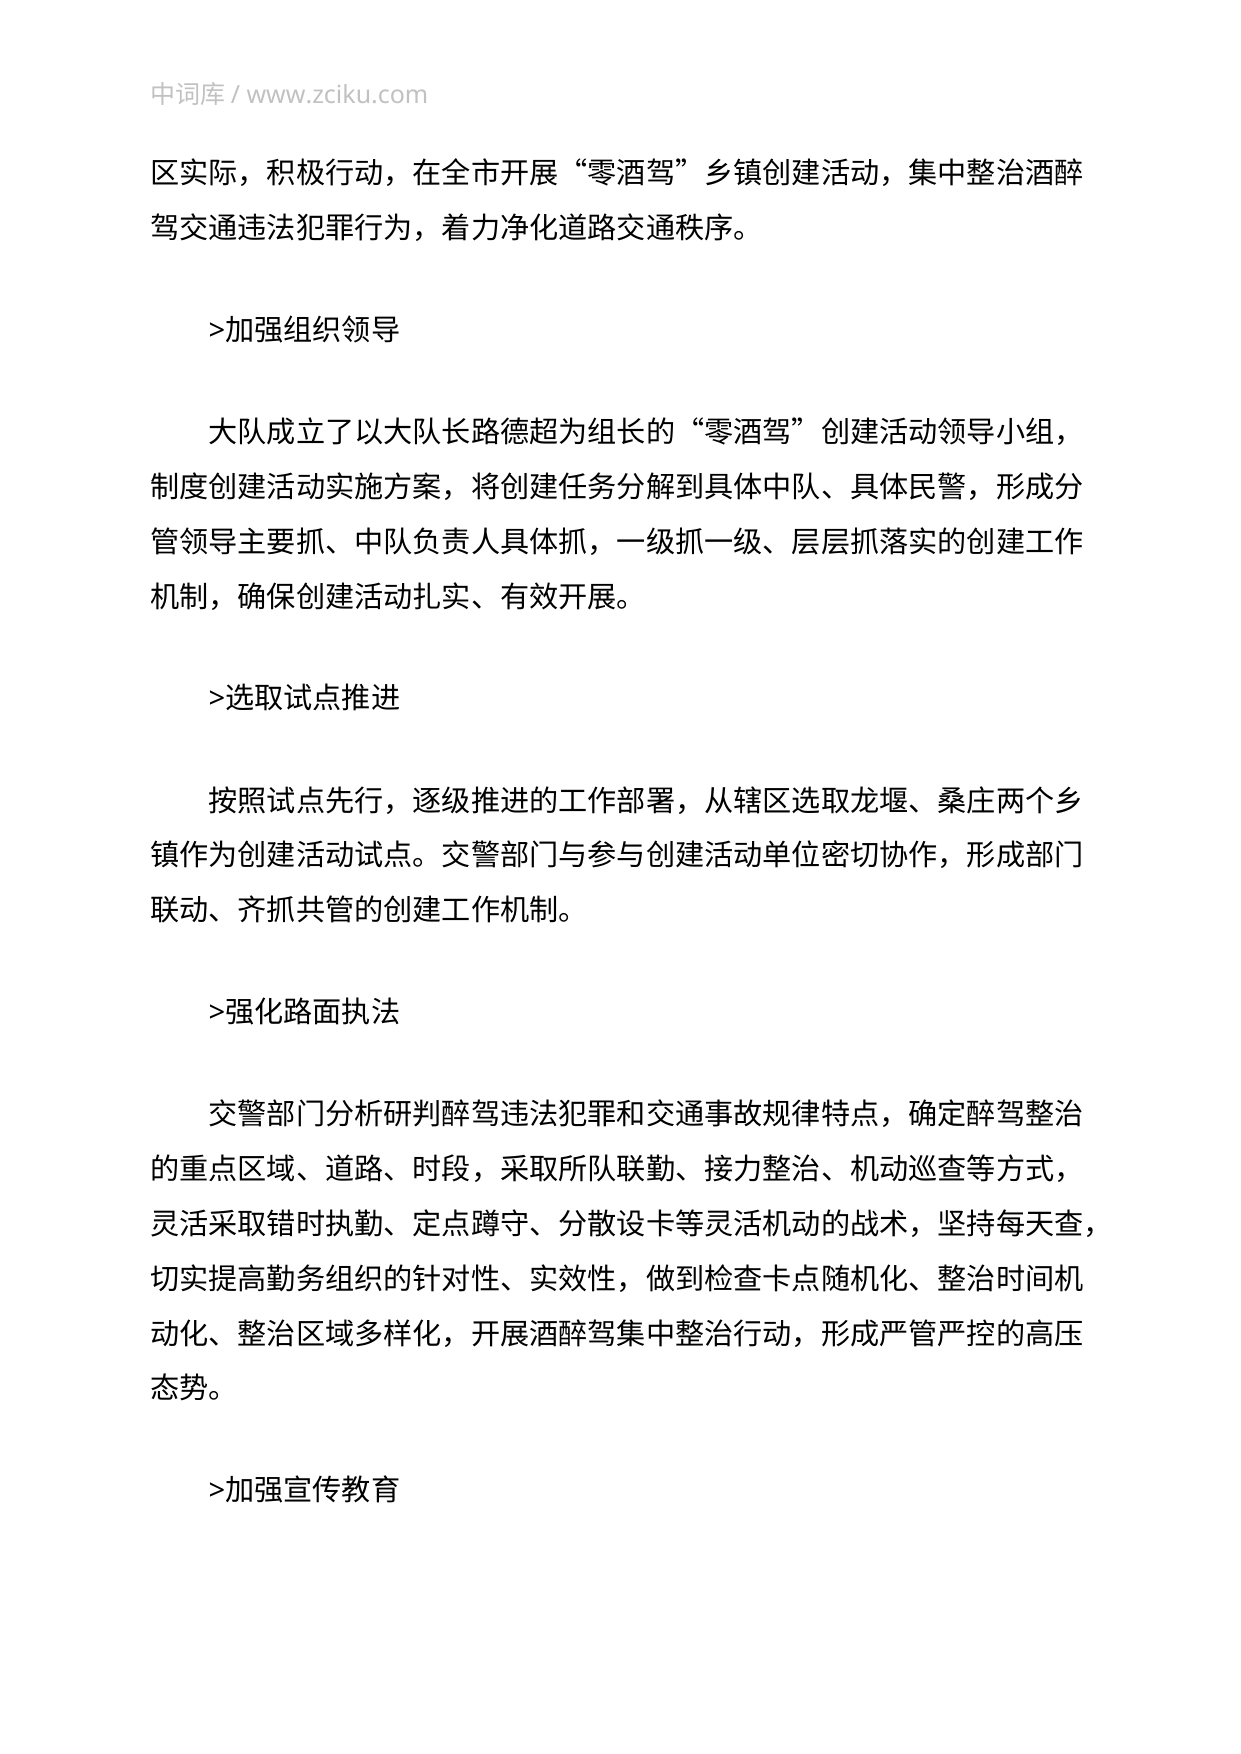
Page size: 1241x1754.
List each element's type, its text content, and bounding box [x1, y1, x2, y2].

text >加强组织领导 [150, 307, 1090, 349]
text >加强宣传教育 [150, 1467, 1090, 1509]
text 大队成立了以大队长路德超为组长的“零酒驾”创建活动领导小组，制度创建活动实施方案，将创建任务分解到具体中队、具体民警，形成分管领导主要抓、中队负责人具体抓，一级抓一级、层层抓落实的创建工作机制，确保创建活动扎实、有效开展。 [150, 409, 1090, 616]
text 交警部门分析研判醉驾违法犯罪和交通事故规律特点，确定醉驾整治的重点区域、道路、时段，采取所队联勤、接力整治、机动巡查等方式，灵活采取错时执勤、定点蹲守、分散设卡等灵活机动的战术，坚持每天查，切实提高勤务组织的针对性、实效性，做到检查卡点随机化、整治时间机动化、整治区域多样化，开展酒醉驾集中整治行动，形成严管严控的高压态势。 [150, 1091, 1090, 1407]
text 按照试点先行，逐级推进的工作部署，从辖区选取龙堰、桑庄两个乡镇作为创建活动试点。交警部门与参与创建活动单位密切协作，形成部门联动、齐抓共管的创建工作机制。 [150, 777, 1090, 929]
text >强化路面执法 [150, 989, 1090, 1031]
text >选取试点推进 [150, 675, 1090, 717]
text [150, 150, 1090, 247]
